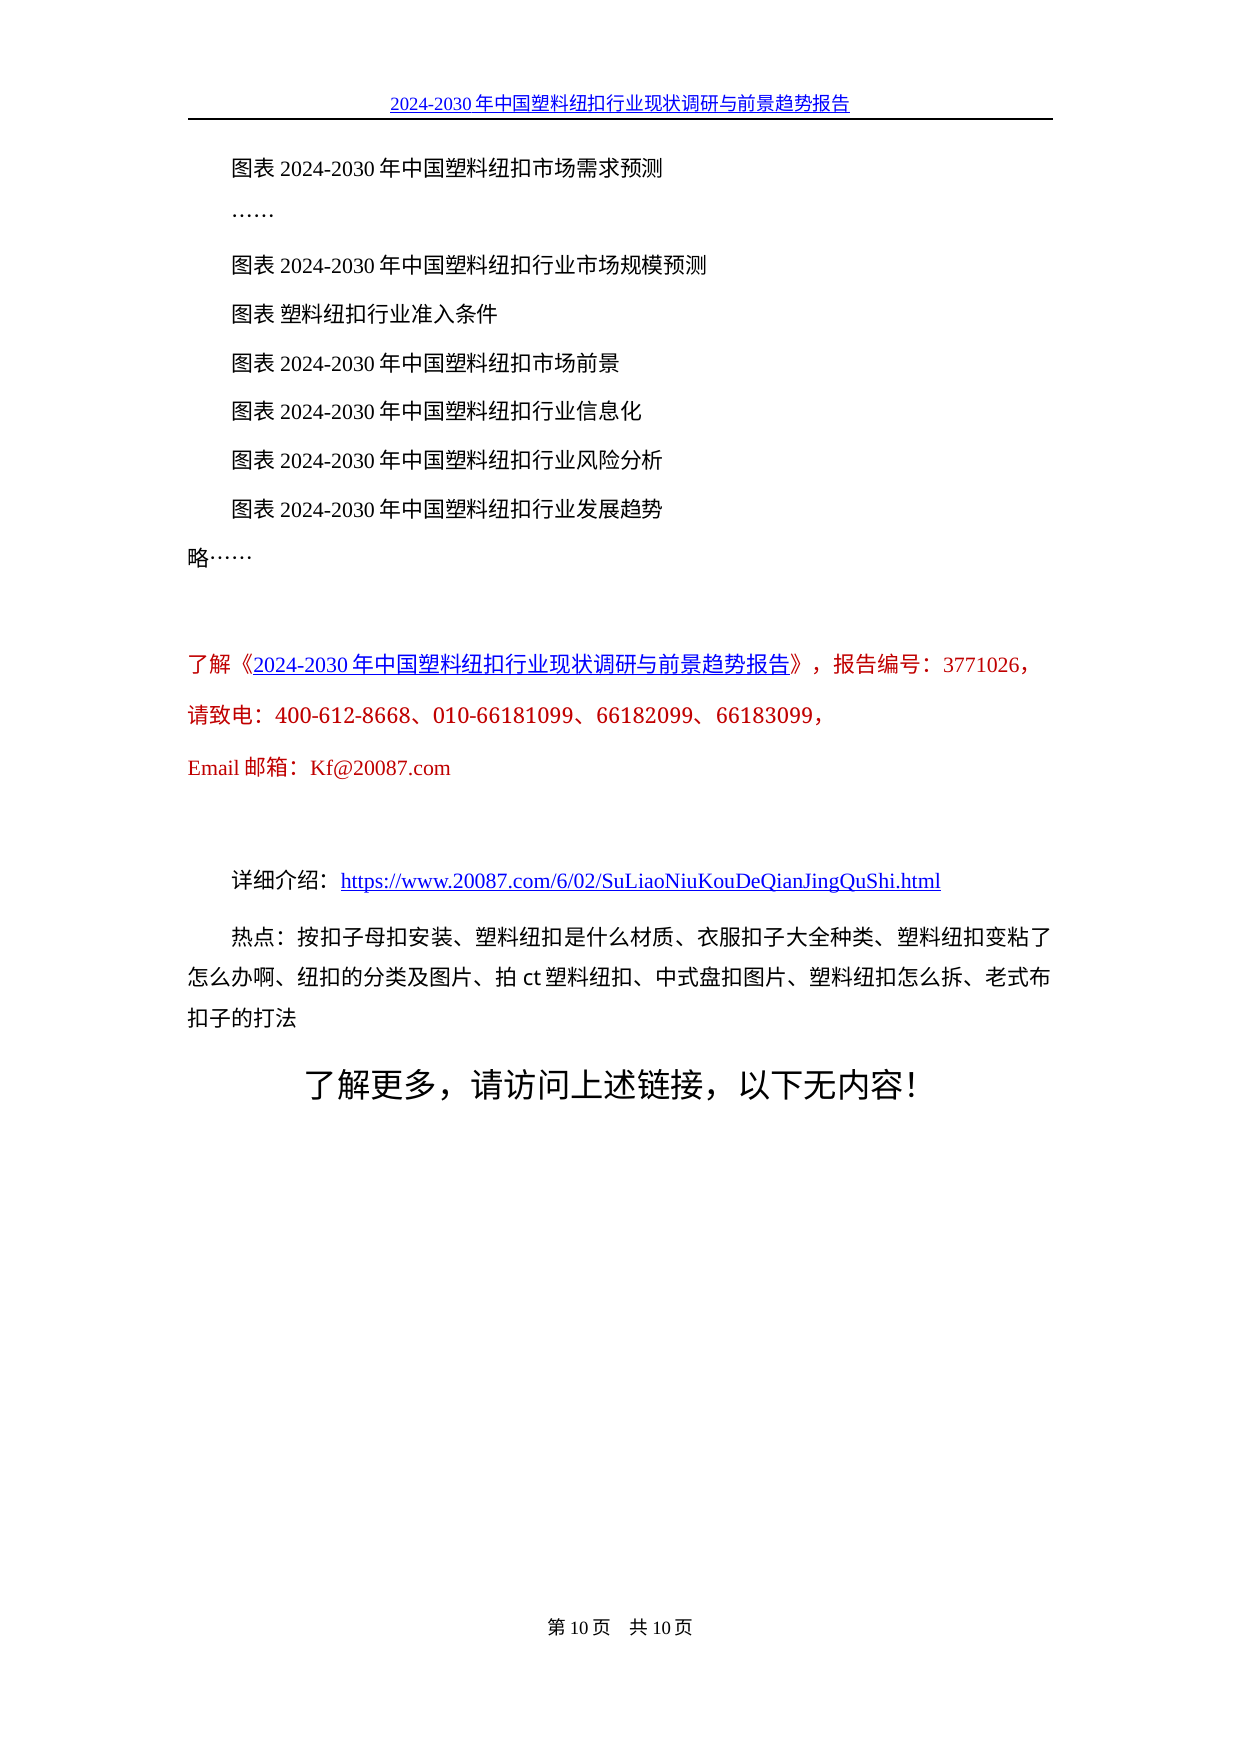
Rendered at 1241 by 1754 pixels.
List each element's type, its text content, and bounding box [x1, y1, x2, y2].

title 了解更多，请访问上述链接，以下无内容！ [187, 1051, 1053, 1116]
text 详细介绍：https://www.20087.com/6/02/SuLiaoNiuKouDeQianJingQuShi.html [187, 863, 1053, 895]
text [187, 150, 1053, 573]
text Email邮箱：Kf@20087.com [187, 750, 1053, 782]
text 请致电：400-612-8668、010-66181099、66182099、66183099， [187, 698, 1053, 731]
text 了解《2024-2030年中国塑料纽扣行业现状调研与前景趋势报告》，报告编号：3771026， [187, 647, 1053, 679]
text 热点：按扣子母扣安装、塑料纽扣是什么材质、衣服扣子大全种类、塑料纽扣变粘了怎么办啊、纽扣的分类及图片、拍ct塑料纽扣、中式盘扣图片、塑料纽扣怎么拆、老式布扣子的打法 [187, 919, 1053, 1033]
